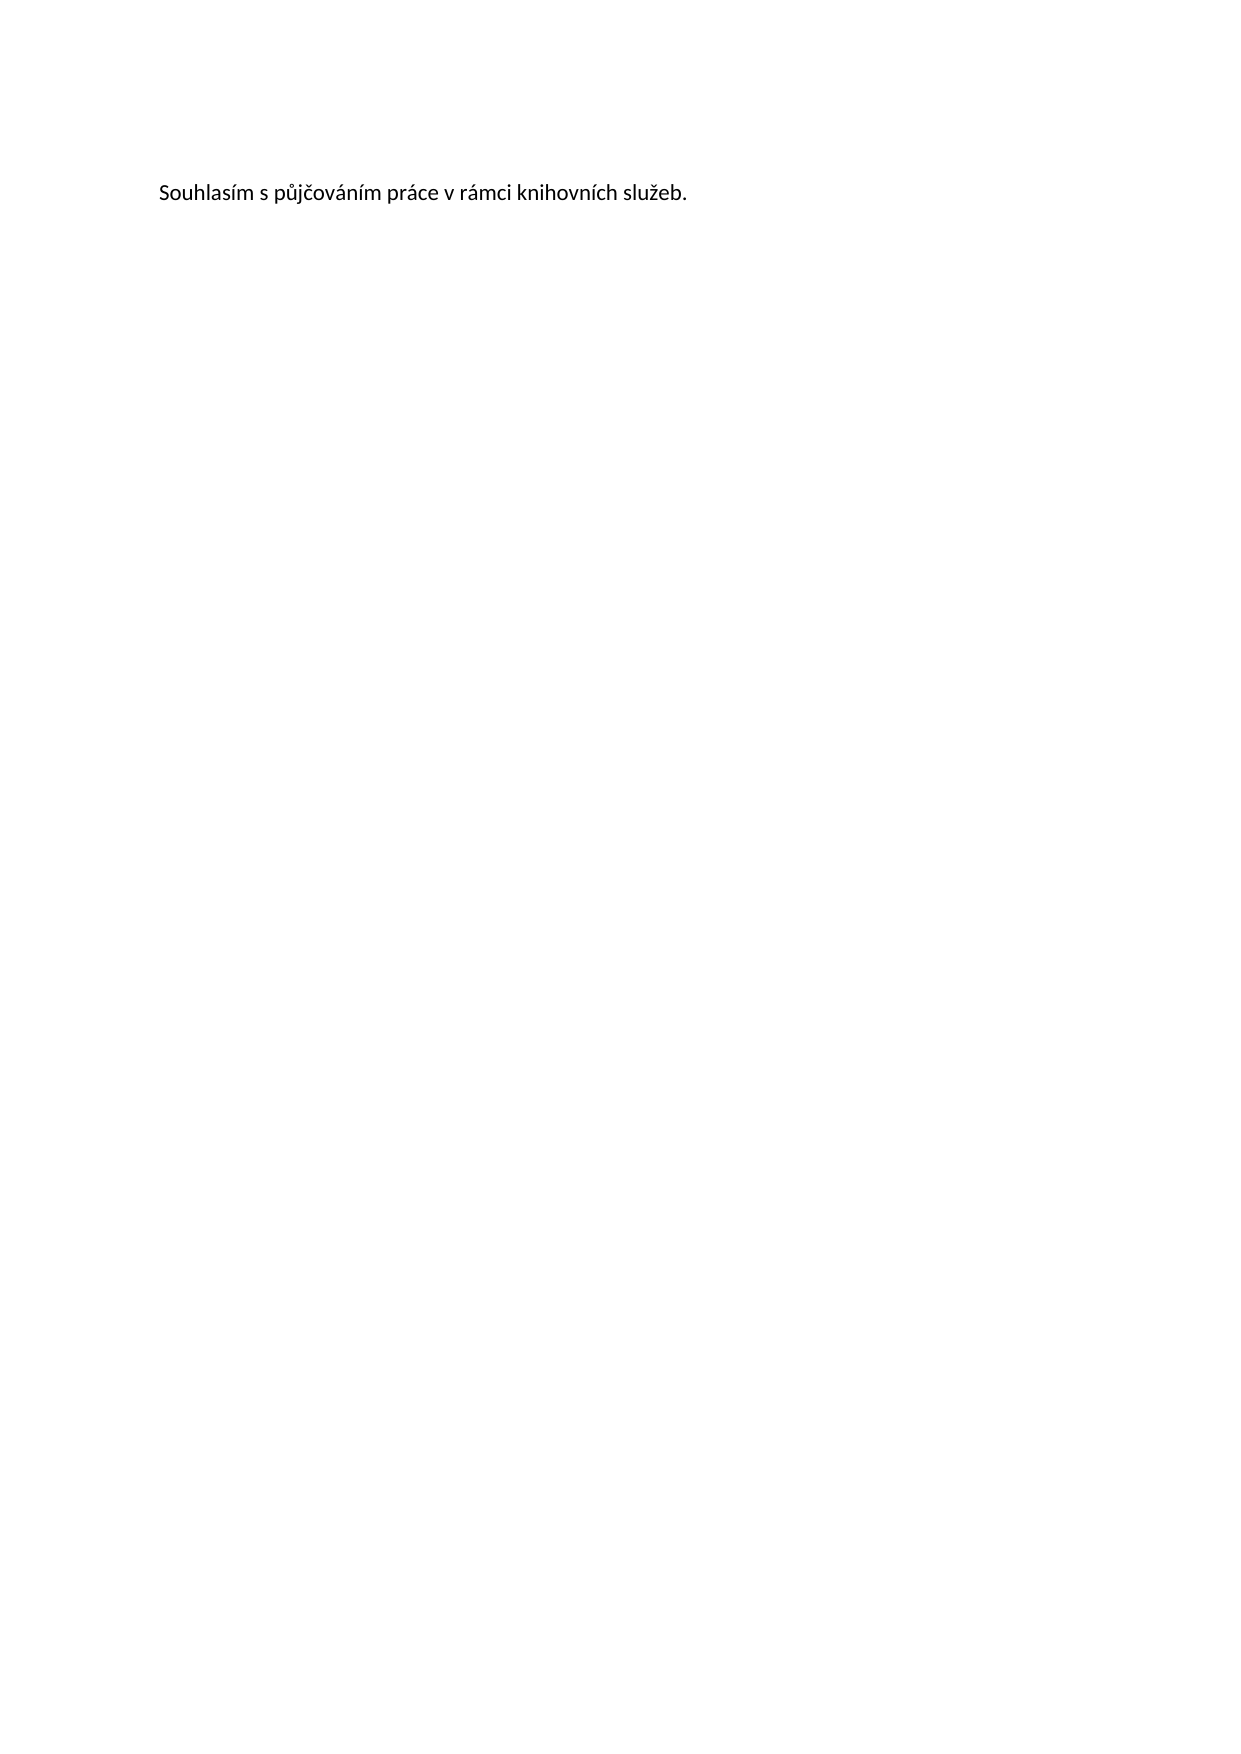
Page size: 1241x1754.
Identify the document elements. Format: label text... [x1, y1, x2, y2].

table_cell Souhlasím s půjčováním práce v rámci knihovních služeb. [148, 148, 1057, 206]
